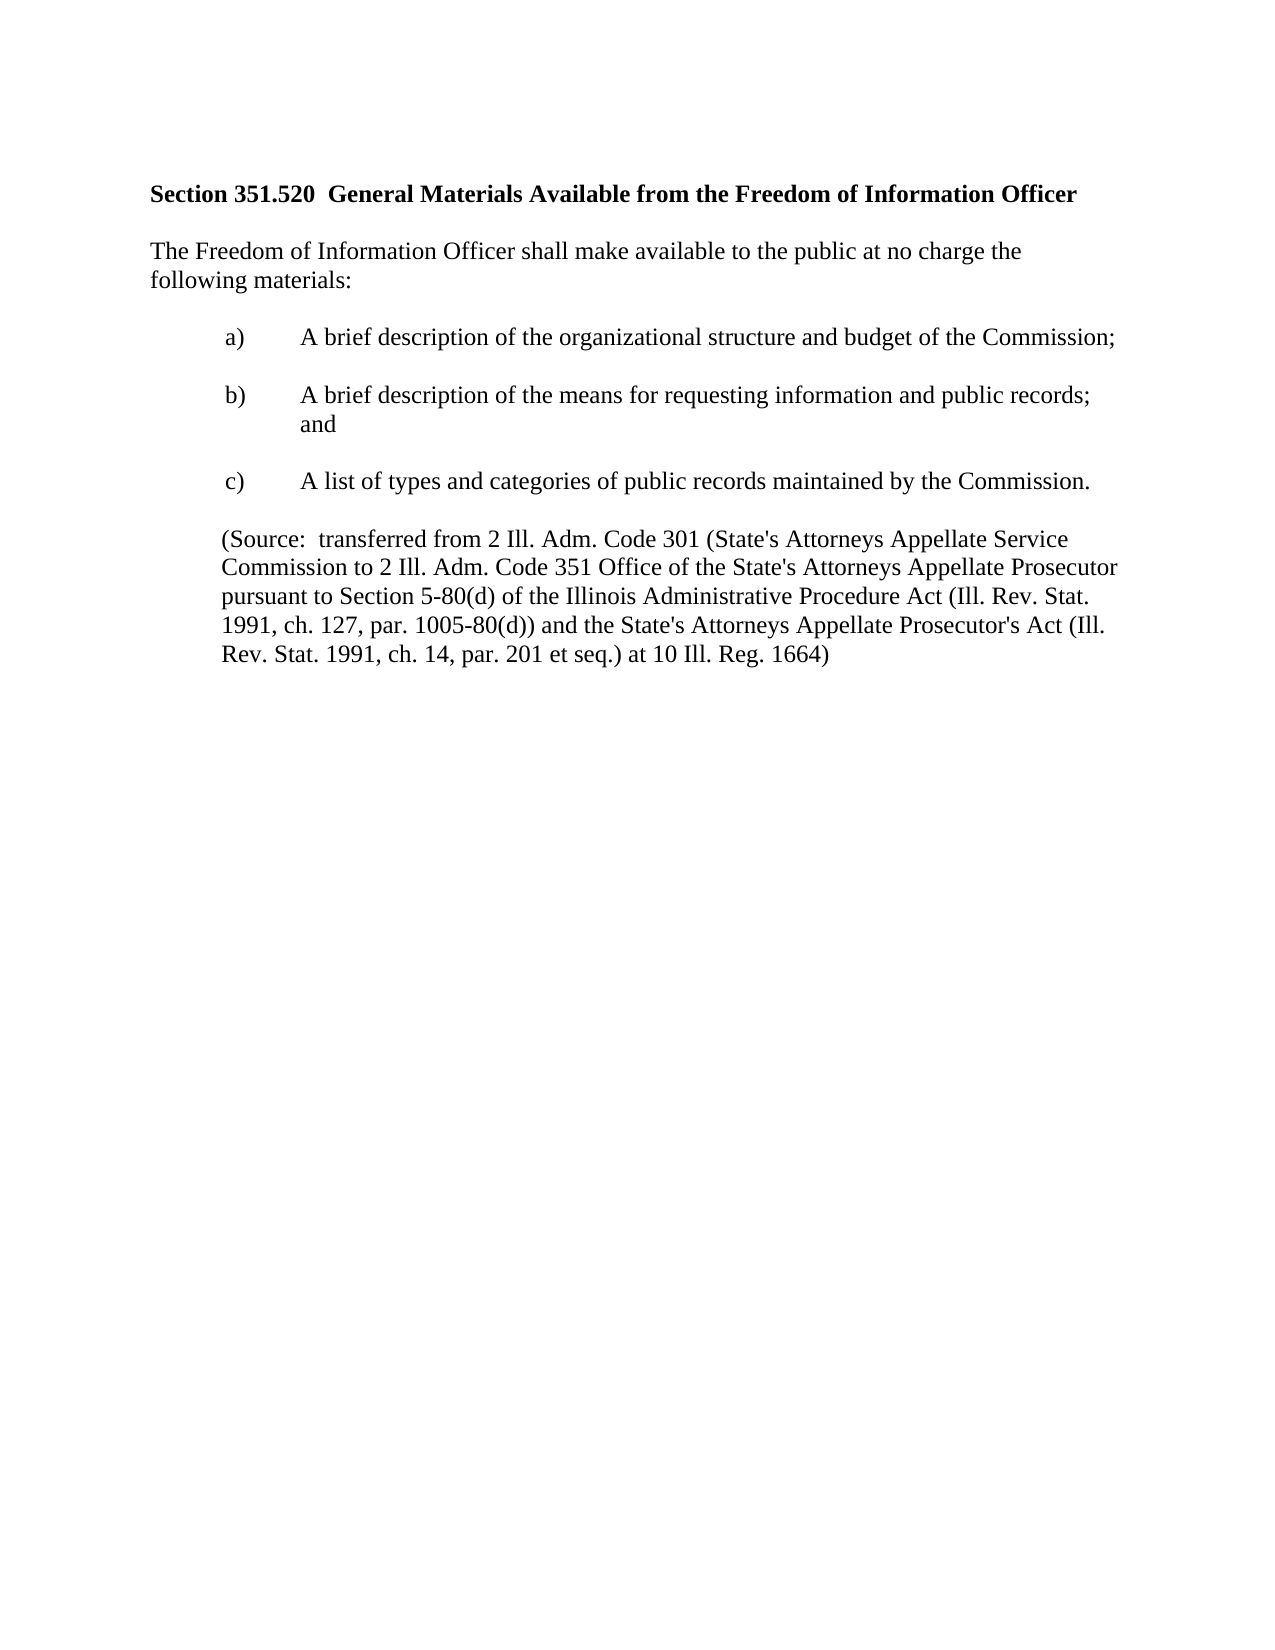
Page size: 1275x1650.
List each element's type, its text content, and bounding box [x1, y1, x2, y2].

text a) A brief description of the organizational structure and budget of the Commission; [225, 322, 1125, 351]
text Section 351.520 General Materials Available from the Freedom of Information Officer [150, 179, 1125, 207]
text b) A brief description of the means for requesting information and public records; and [225, 380, 1125, 437]
text c) A list of types and categories of public records maintained by the Commission. [225, 466, 1125, 495]
text The Freedom of Information Officer shall make available to the public at no charge the following materials: [150, 236, 1125, 294]
text (Source: transferred from 2 Ill. Adm. Code 301 (State's Attorneys Appellate Service Commission to 2 Ill. Adm. Code 351 Office of the State's Attorneys Appellate Prosecutor pursuant to Section 5-80(d) of the Illinois Administrative Procedure Act (Ill. Rev. Stat. 1991, ch. 127, par. 1005-80(d)) and the State's Attorneys Appellate Prosecutor's Act (Ill. Rev. Stat. 1991, ch. 14, par. 201 et seq.) at 10 Ill. Reg. 1664) [221, 524, 1125, 667]
